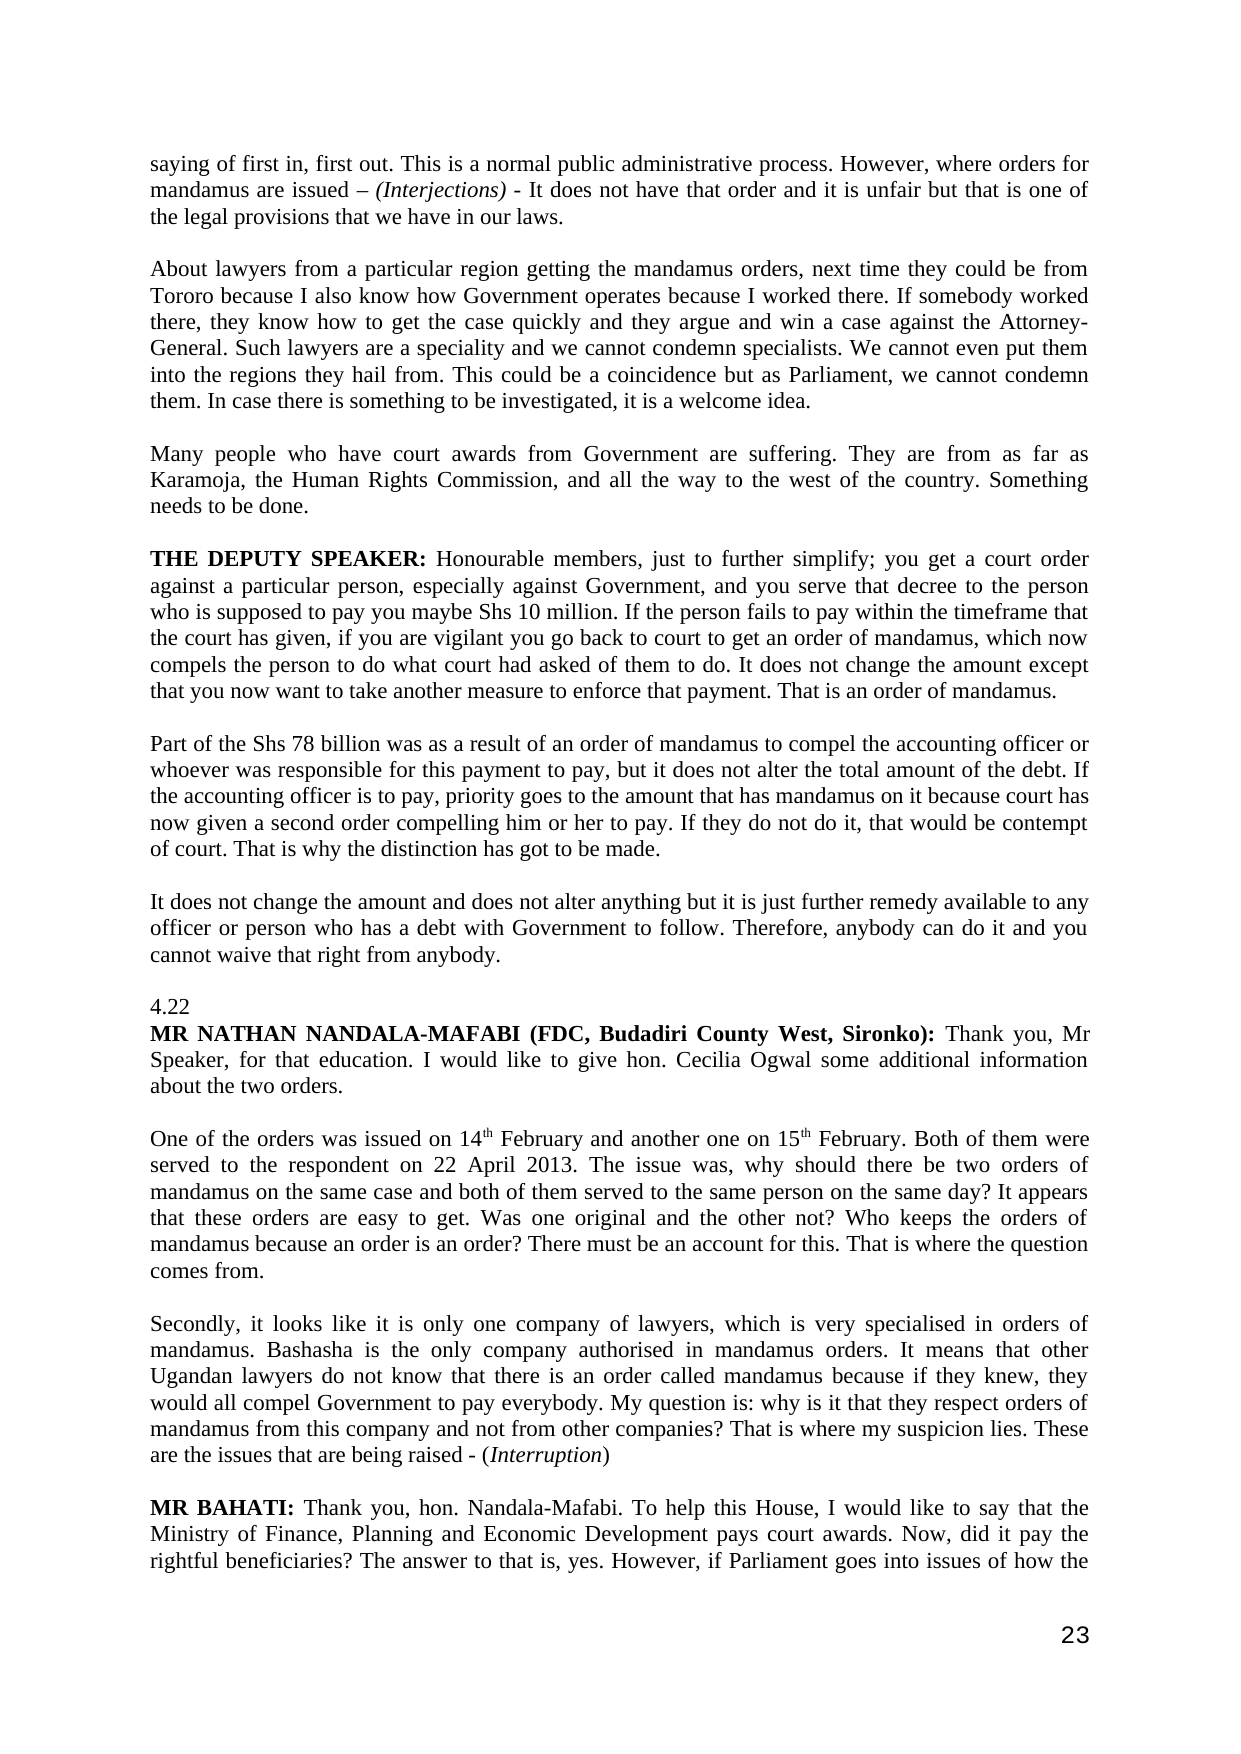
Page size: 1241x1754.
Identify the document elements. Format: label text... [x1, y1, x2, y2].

text One of the orders was issued on 14th February and another one on 15th February. Both of them were served to the respondent on 22 April 2013. The issue was, why should there be two orders of mandamus on the same case and both of them served to the same person on the same day? It appears that these orders are easy to get. Was one original and the other not? Who keeps the orders of mandamus because an order is an order? There must be an account for this. That is where the question comes from. [150, 1125, 1090, 1283]
text 4.22 [150, 993, 1090, 1020]
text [150, 1494, 1090, 1573]
text Secondly, it looks like it is only one company of lawyers, which is very specialised in orders of mandamus. Bashasha is the only company authorised in mandamus orders. It means that other Ugandan lawyers do not know that there is an order called mandamus because if they knew, they would all compel Government to pay everybody. My question is: why is it that they respect orders of mandamus from this company and not from other companies? That is where my suspicion lies. These are the issues that are being raised - (Interruption) [150, 1309, 1090, 1468]
text MR NATHAN NANDALA-MAFABI (FDC, Budadiri County West, Sironko): Thank you, Mr Speaker, for that education. I would like to give hon. Cecilia Ogwal some additional information about the two orders. [150, 1020, 1090, 1099]
text Part of the Shs 78 billion was as a result of an order of mandamus to compel the accounting officer or whoever was responsible for this payment to pay, but it does not alter the total amount of the debt. If the accounting officer is to pay, priority goes to the amount that has mandamus on it because court has now given a second order compelling him or her to pay. If they do not do it, that would be contempt of court. That is why the distinction has got to be made. [150, 730, 1090, 862]
text It does not change the amount and does not alter anything but it is just further remedy available to any officer or person who has a debt with Government to follow. Therefore, anybody can do it and you cannot waive that right from anybody. [150, 888, 1090, 967]
text THE DEPUTY SPEAKER: Honourable members, just to further simplify; you get a court order against a particular person, especially against Government, and you serve that decree to the person who is supposed to pay you maybe Shs 10 million. If the person fails to pay within the timeframe that the court has given, if you are vigilant you go back to court to get an order of mandamus, which now compels the person to do what court had asked of them to do. It does not change the amount except that you now want to take another measure to enforce that payment. That is an order of mandamus. [150, 545, 1090, 703]
text About lawyers from a particular region getting the mandamus orders, next time they could be from Tororo because I also know how Government operates because I worked there. If somebody worked there, they know how to get the case quickly and they argue and win a case against the Attorney-General. Such lawyers are a speciality and we cannot condemn specialists. We cannot even put them into the regions they hail from. This could be a coincidence but as Parliament, we cannot condemn them. In case there is something to be investigated, it is a welcome idea. [150, 255, 1090, 413]
text Many people who have court awards from Government are suffering. They are from as far as Karamoja, the Human Rights Commission, and all the way to the west of the country. Something needs to be done. [150, 440, 1090, 519]
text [150, 150, 1090, 229]
